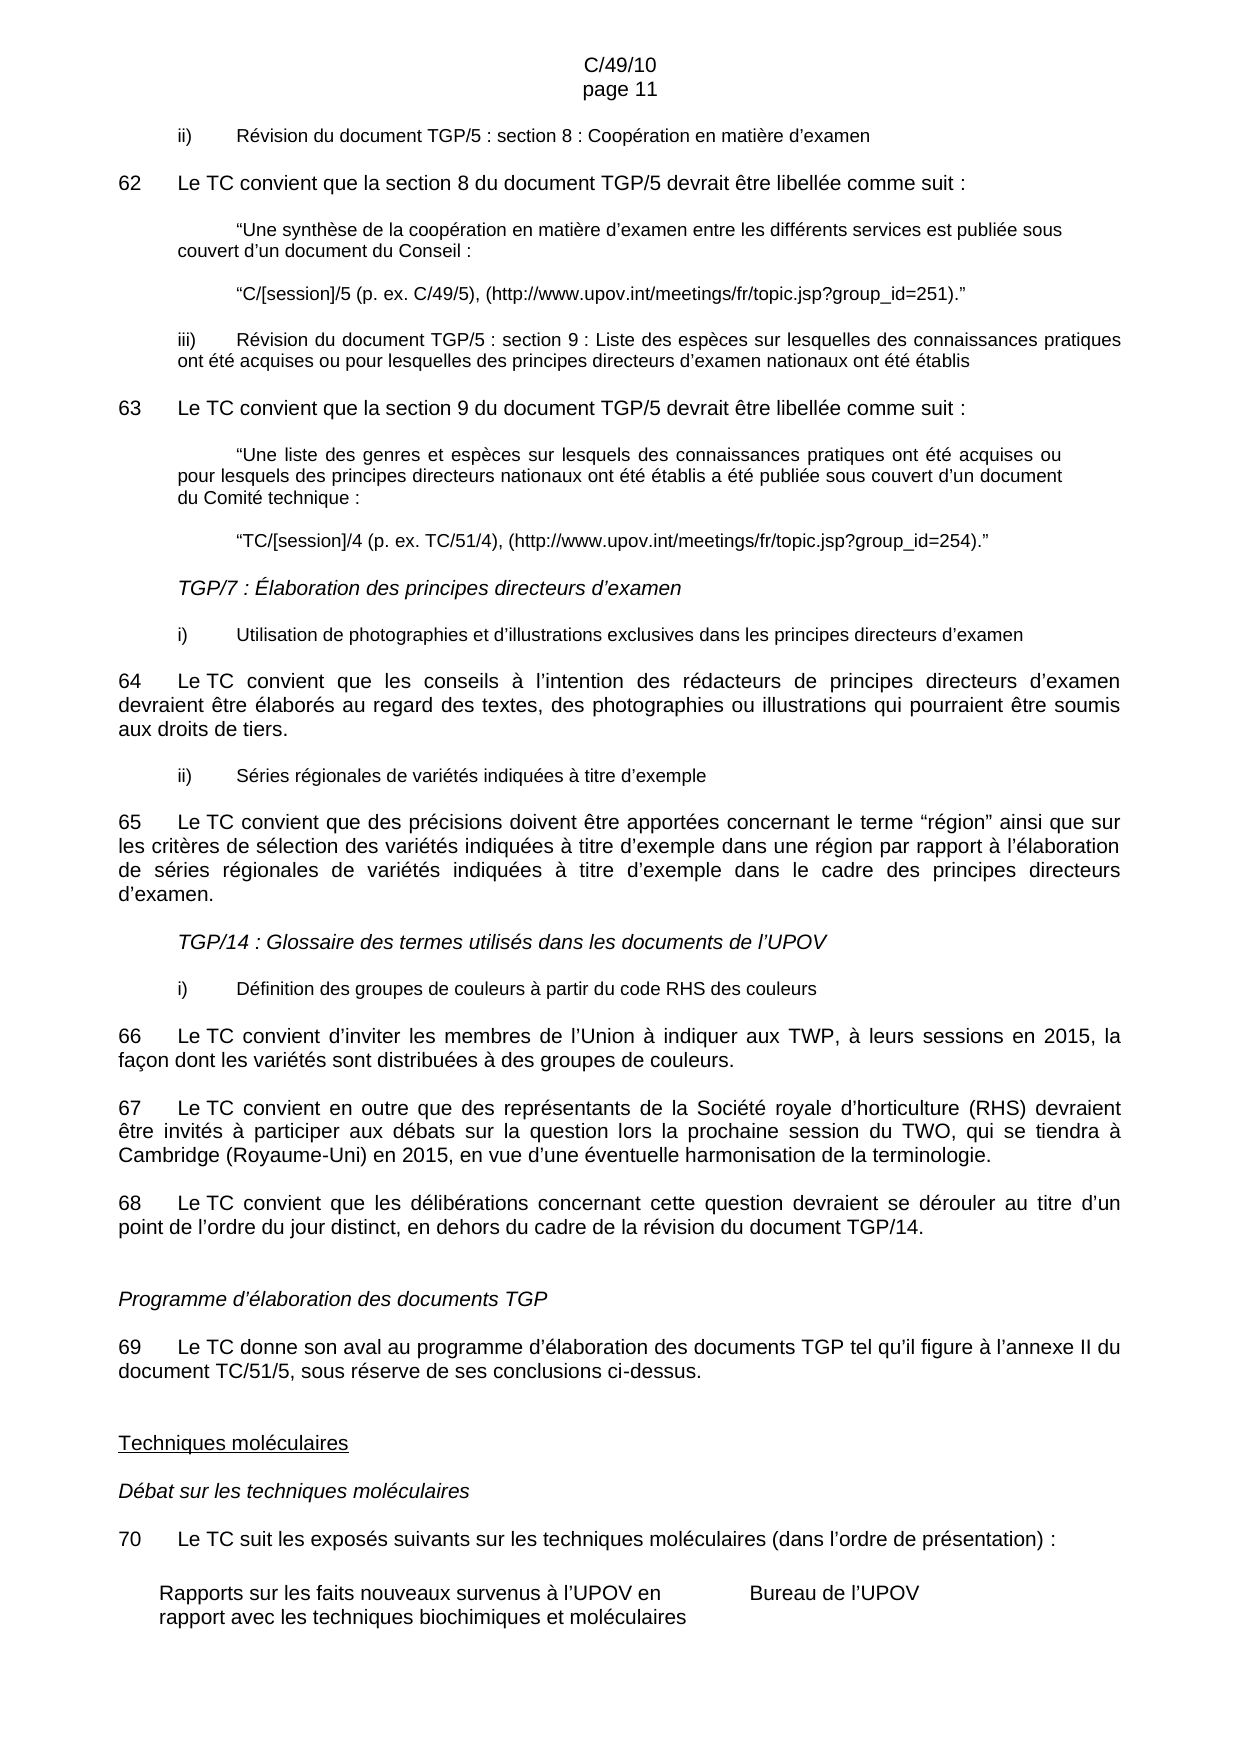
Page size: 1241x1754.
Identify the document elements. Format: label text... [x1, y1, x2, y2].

subtitle Techniques moléculaires [118, 1431, 1122, 1455]
subtitle ii) Séries régionales de variétés indiquées à titre d’exemple [177, 765, 1122, 786]
text Le TC convient que la section 8 du document TGP/5 devrait être libellée comme suit : [118, 171, 1122, 194]
subtitle Programme d’élaboration des documents TGP [118, 1287, 1122, 1311]
subtitle TGP/7 : Élaboration des principes directeurs d’examen [177, 575, 1122, 599]
text Le TC convient d’inviter les membres de l’Union à indiquer aux TWP, à leurs sessions en 2015, la façon dont les variétés sont distribuées à des groupes de couleurs. [118, 1023, 1122, 1071]
text Le TC convient que les conseils à l’intention des rédacteurs de principes directeurs d’examen devraient être élaborés au regard des textes, des photographies ou illustrations qui pourraient être soumis aux droits de tiers. [118, 669, 1122, 741]
subtitle i) Définition des groupes de couleurs à partir du code RHS des couleurs [177, 978, 1122, 999]
text Le TC convient que les délibérations concernant cette question devraient se dérouler au titre d’un point de l’ordre du jour distinct, en dehors du cadre de la révision du document TGP/14. [118, 1191, 1122, 1239]
text Le TC convient que la section 9 du document TGP/5 devrait être libellée comme suit : [118, 396, 1122, 420]
table_header Rapports sur les faits nouveaux survenus à l’UPOV en rapport avec les techniques biochimiques et moléculaires [148, 1575, 738, 1635]
text “Une liste des genres et espèces sur lesquels des connaissances pratiques ont été acquises ou pour lesquels des principes directeurs nationaux ont été établis a été publiée sous couvert d’un document du Comité technique : [177, 444, 1063, 508]
subtitle i) Utilisation de photographies et d’illustrations exclusives dans les principes directeurs d’examen [177, 623, 1122, 645]
subtitle Débat sur les techniques moléculaires [118, 1479, 1122, 1503]
text Le TC suit les exposés suivants sur les techniques moléculaires (dans l’ordre de présentation) : [118, 1527, 1122, 1551]
subtitle ii) Révision du document TGP/5 : section 8 : Coopération en matière d’examen [177, 125, 1122, 147]
text Le TC convient que des précisions doivent être apportées concernant le terme “région” ainsi que sur les critères de sélection des variétés indiquées à titre d’exemple dans une région par rapport à l’élaboration de séries régionales de variétés indiquées à titre d’exemple dans le cadre des principes directeurs d’examen. [118, 810, 1122, 906]
text “Une synthèse de la coopération en matière d’examen entre les différents services est publiée sous couvert d’un document du Conseil : [177, 218, 1063, 262]
text Le TC convient en outre que des représentants de la Société royale d’horticulture (RHS) devraient être invités à participer aux débats sur la question lors la prochaine session du TWO, qui se tiendra à Cambridge (Royaume-Uni) en 2015, en vue d’une éventuelle harmonisation de la terminologie. [118, 1095, 1122, 1167]
table_header Bureau de l’UPOV [738, 1575, 1137, 1635]
subtitle iii) Révision du document TGP/5 : section 9 : Liste des espèces sur lesquelles des connaissances pratiques ont été acquises ou pour lesquelles des principes directeurs d’examen nationaux ont été établis [177, 329, 1122, 372]
text “TC/[session]/4 (p. ex. TC/51/4), (http://www.upov.int/meetings/fr/topic.jsp?group_id=254).” [177, 530, 1063, 551]
subtitle TGP/14 : Glossaire des termes utilisés dans les documents de l’UPOV [177, 930, 1122, 954]
text “C/[session]/5 (p. ex. C/49/5), (http://www.upov.int/meetings/fr/topic.jsp?group_id=251).” [177, 283, 1063, 305]
text Le TC donne son aval au programme d’élaboration des documents TGP tel qu’il figure à l’annexe II du document TC/51/5, sous réserve de ses conclusions ci-dessus. [118, 1335, 1122, 1383]
